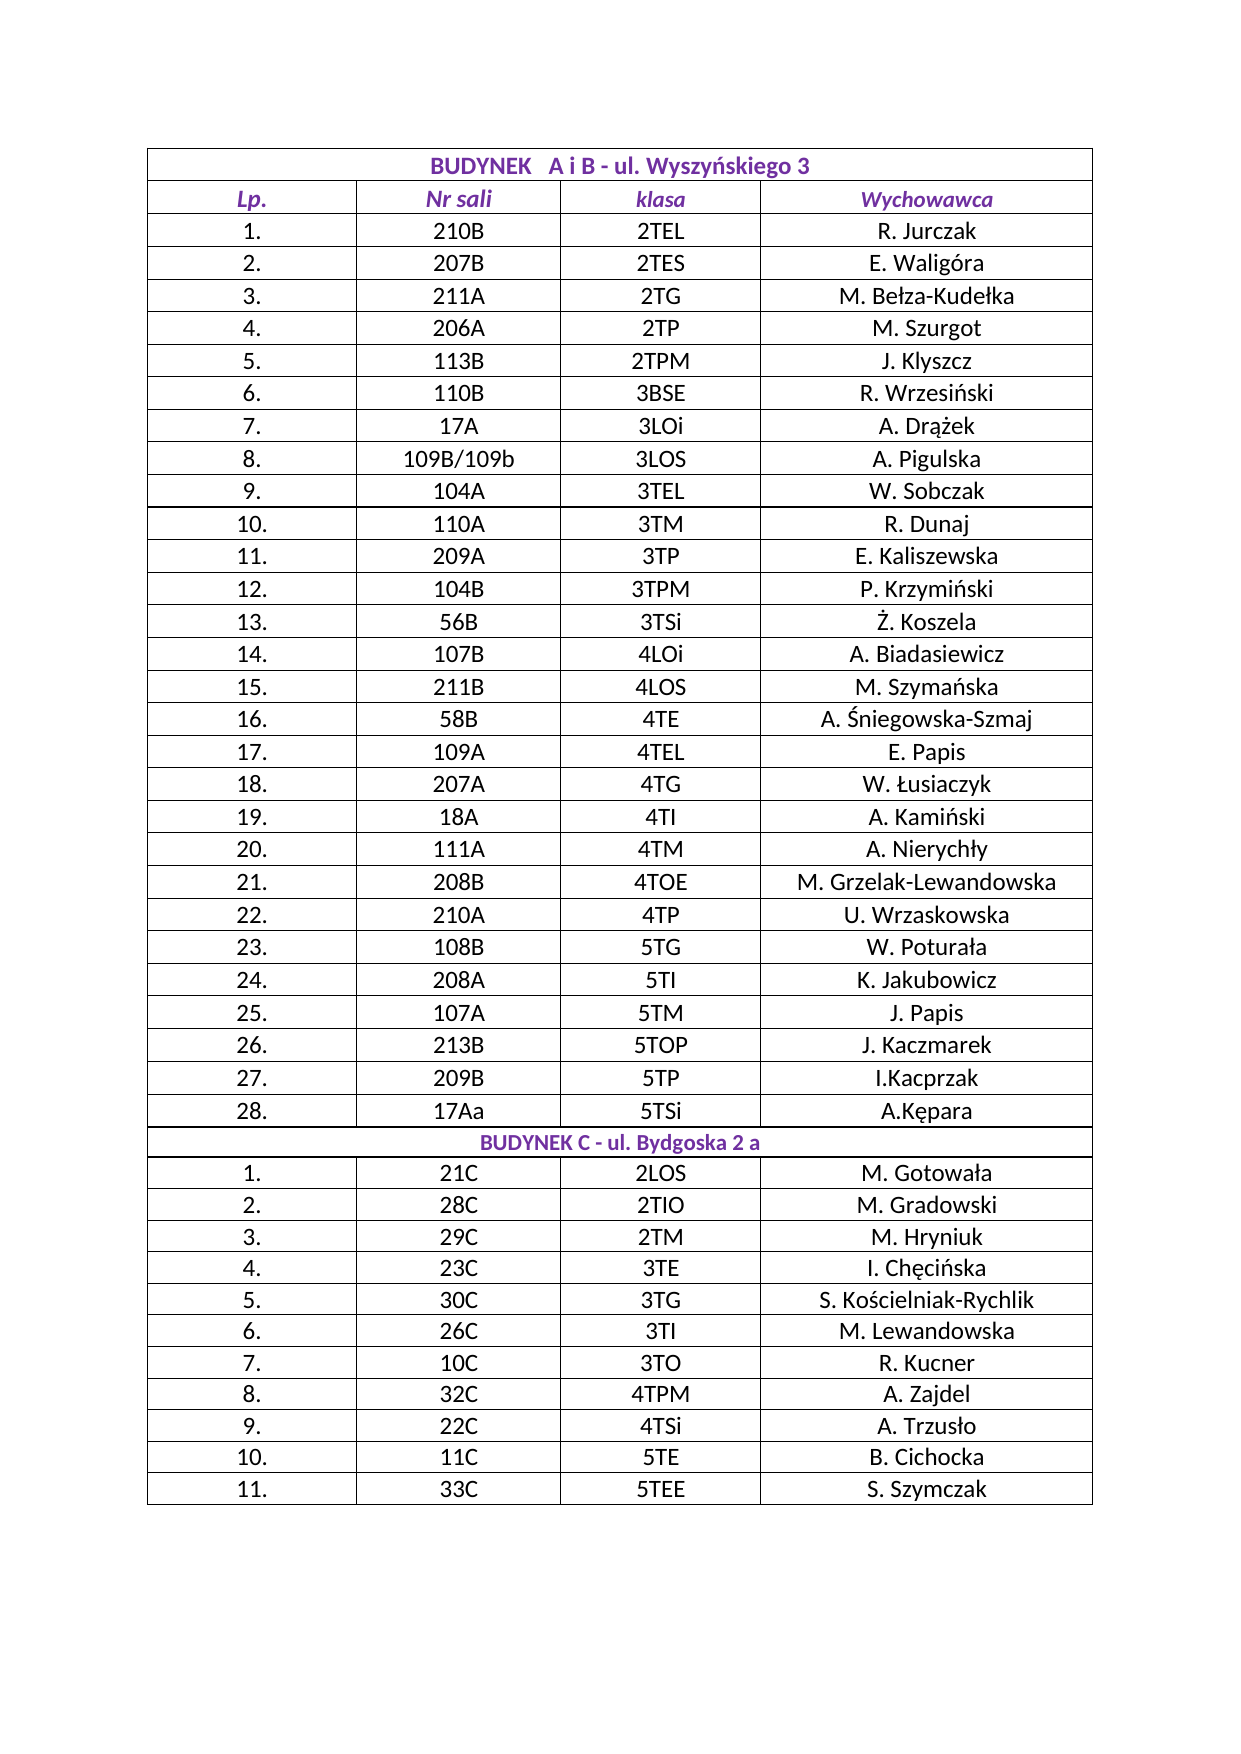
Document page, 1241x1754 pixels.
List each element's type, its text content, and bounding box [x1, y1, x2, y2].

table_cell 33C [357, 1473, 560, 1504]
table_cell 3LOi [561, 410, 760, 441]
table_header BUDYNEK A i B - ul. Wyszyńskiego 3 [148, 149, 1092, 180]
table_cell 5TG [561, 931, 760, 963]
table_cell 4. [148, 312, 356, 343]
table_cell 206A [357, 312, 560, 343]
table_cell 32C [357, 1379, 560, 1409]
table_cell A. Śniegowska-Szmaj [761, 703, 1092, 734]
table_cell 10. [148, 508, 356, 539]
table_cell 9. [148, 475, 356, 506]
table_cell 113B [357, 345, 560, 376]
table_cell E. Papis [761, 736, 1092, 767]
table_cell 9. [148, 1410, 356, 1441]
table_cell S. Szymczak [761, 1473, 1092, 1504]
table_cell 8. [148, 442, 356, 474]
table_cell 27. [148, 1062, 356, 1093]
table_cell Nr sali [357, 181, 560, 213]
table_cell 4TPM [561, 1379, 760, 1409]
table_cell 4TI [561, 801, 760, 832]
table_cell 3TEL [561, 475, 760, 506]
table_cell 2TM [561, 1221, 760, 1251]
table_cell 21C [357, 1158, 560, 1188]
table_cell 18. [148, 768, 356, 799]
table_cell 2TPM [561, 345, 760, 376]
table_cell 2TG [561, 280, 760, 311]
table_cell 3TO [561, 1347, 760, 1377]
table_cell 4TG [561, 768, 760, 799]
table_cell Lp. [148, 181, 356, 213]
table_cell 109A [357, 736, 560, 767]
table_cell 20. [148, 833, 356, 865]
table_cell 3TM [561, 508, 760, 539]
table_cell M. Hryniuk [761, 1221, 1092, 1251]
table_cell 5TEE [561, 1473, 760, 1504]
table_cell I.Kacprzak [761, 1062, 1092, 1093]
table_cell 17A [357, 410, 560, 441]
table_cell A. Kamiński [761, 801, 1092, 832]
table_cell 4LOi [561, 638, 760, 669]
table_cell Ż. Koszela [761, 605, 1092, 637]
table_cell 4LOS [561, 671, 760, 702]
table_cell 4TM [561, 833, 760, 865]
table_cell 17. [148, 736, 356, 767]
table_cell S. Kościelniak-Rychlik [761, 1284, 1092, 1314]
table_cell 3. [148, 280, 356, 311]
table_cell A. Biadasiewicz [761, 638, 1092, 669]
table_cell 28. [148, 1095, 356, 1126]
table_cell BUDYNEK C - ul. Bydgoska 2 a [148, 1128, 1092, 1156]
table_cell 6. [148, 1315, 356, 1346]
table_cell 207B [357, 247, 560, 278]
table_cell 110A [357, 508, 560, 539]
table_cell 2TEL [561, 214, 760, 246]
table_cell 2LOS [561, 1158, 760, 1188]
table_cell 22. [148, 899, 356, 930]
table_cell 209B [357, 1062, 560, 1093]
table_cell 5TSi [561, 1095, 760, 1126]
table_cell 21. [148, 866, 356, 898]
table_cell 23C [357, 1252, 560, 1283]
table_cell 12. [148, 573, 356, 604]
table_cell 23. [148, 931, 356, 963]
table_cell 210B [357, 214, 560, 246]
table_cell R. Kucner [761, 1347, 1092, 1377]
table_cell 109B/109b [357, 442, 560, 474]
table_cell A. Pigulska [761, 442, 1092, 474]
table_cell 24. [148, 964, 356, 995]
table_cell R. Dunaj [761, 508, 1092, 539]
table_cell 2TES [561, 247, 760, 278]
table_cell I. Chęcińska [761, 1252, 1092, 1283]
table_cell 5. [148, 1284, 356, 1314]
table_cell 8. [148, 1379, 356, 1409]
table_cell A. Trzusło [761, 1410, 1092, 1441]
table_cell W. Poturała [761, 931, 1092, 963]
table_cell 208A [357, 964, 560, 995]
table_cell A.Kępara [761, 1095, 1092, 1126]
table_cell R. Jurczak [761, 214, 1092, 246]
table_cell A. Zajdel [761, 1379, 1092, 1409]
table_cell W. Sobczak [761, 475, 1092, 506]
table_cell 58B [357, 703, 560, 734]
table_cell 3. [148, 1221, 356, 1251]
table_cell Wychowawca [761, 181, 1092, 213]
table_cell R. Wrzesiński [761, 377, 1092, 408]
table_cell 30C [357, 1284, 560, 1314]
table_cell 4TSi [561, 1410, 760, 1441]
table_cell 107B [357, 638, 560, 669]
table_cell J. Papis [761, 996, 1092, 1028]
table_cell 2TP [561, 312, 760, 343]
table_cell 3BSE [561, 377, 760, 408]
table_cell 3TG [561, 1284, 760, 1314]
table_cell 18A [357, 801, 560, 832]
table_cell M. Gradowski [761, 1189, 1092, 1219]
table_cell 10. [148, 1442, 356, 1472]
table_cell 28C [357, 1189, 560, 1219]
table_cell 211A [357, 280, 560, 311]
table_cell J. Kaczmarek [761, 1029, 1092, 1061]
table_cell 2TIO [561, 1189, 760, 1219]
table_cell 15. [148, 671, 356, 702]
table_cell P. Krzymiński [761, 573, 1092, 604]
table_cell 213B [357, 1029, 560, 1061]
table_cell 5TE [561, 1442, 760, 1472]
table_cell B. Cichocka [761, 1442, 1092, 1472]
table_cell 11C [357, 1442, 560, 1472]
table_cell 17Aa [357, 1095, 560, 1126]
table_cell 5. [148, 345, 356, 376]
table_cell 5TI [561, 964, 760, 995]
table_cell 10C [357, 1347, 560, 1377]
table_cell 3TPM [561, 573, 760, 604]
table_cell M. Gotowała [761, 1158, 1092, 1188]
table_cell U. Wrzaskowska [761, 899, 1092, 930]
table_cell 209A [357, 540, 560, 572]
table_cell W. Łusiaczyk [761, 768, 1092, 799]
table_cell M. Szurgot [761, 312, 1092, 343]
table_cell klasa [561, 181, 760, 213]
table_cell 4TOE [561, 866, 760, 898]
table_cell 111A [357, 833, 560, 865]
table_cell 3TSi [561, 605, 760, 637]
table_cell 16. [148, 703, 356, 734]
table_cell 26. [148, 1029, 356, 1061]
table_cell A. Drążek [761, 410, 1092, 441]
table_cell 29C [357, 1221, 560, 1251]
table_cell 104B [357, 573, 560, 604]
table_cell 6. [148, 377, 356, 408]
table_cell 5TOP [561, 1029, 760, 1061]
table_cell A. Nierychły [761, 833, 1092, 865]
table_cell 3TE [561, 1252, 760, 1283]
table_cell 1. [148, 214, 356, 246]
table_cell 3TI [561, 1315, 760, 1346]
table_cell M. Lewandowska [761, 1315, 1092, 1346]
table_cell 19. [148, 801, 356, 832]
table_cell 2. [148, 1189, 356, 1219]
table_cell M. Szymańska [761, 671, 1092, 702]
table_cell 4TE [561, 703, 760, 734]
table_cell 4TEL [561, 736, 760, 767]
table_cell 210A [357, 899, 560, 930]
table_cell 7. [148, 410, 356, 441]
table_cell 207A [357, 768, 560, 799]
table_cell 110B [357, 377, 560, 408]
table_cell E. Kaliszewska [761, 540, 1092, 572]
table_cell 7. [148, 1347, 356, 1377]
table_cell 14. [148, 638, 356, 669]
table_cell 11. [148, 540, 356, 572]
table_cell 13. [148, 605, 356, 637]
table_cell K. Jakubowicz [761, 964, 1092, 995]
table_cell 104A [357, 475, 560, 506]
table_cell 2. [148, 247, 356, 278]
table_cell E. Waligóra [761, 247, 1092, 278]
table_cell 107A [357, 996, 560, 1028]
table_cell 5TM [561, 996, 760, 1028]
table_cell 4TP [561, 899, 760, 930]
table_cell 25. [148, 996, 356, 1028]
table_cell 208B [357, 866, 560, 898]
table_cell M. Grzelak-Lewandowska [761, 866, 1092, 898]
table_cell 11. [148, 1473, 356, 1504]
table_cell 1. [148, 1158, 356, 1188]
table_cell 211B [357, 671, 560, 702]
table_cell 3TP [561, 540, 760, 572]
table_cell 26C [357, 1315, 560, 1346]
table_cell 56B [357, 605, 560, 637]
table_cell 22C [357, 1410, 560, 1441]
table_cell 4. [148, 1252, 356, 1283]
table_cell 5TP [561, 1062, 760, 1093]
table_cell 108B [357, 931, 560, 963]
table_cell J. Klyszcz [761, 345, 1092, 376]
table_cell 3LOS [561, 442, 760, 474]
table_cell M. Bełza-Kudełka [761, 280, 1092, 311]
